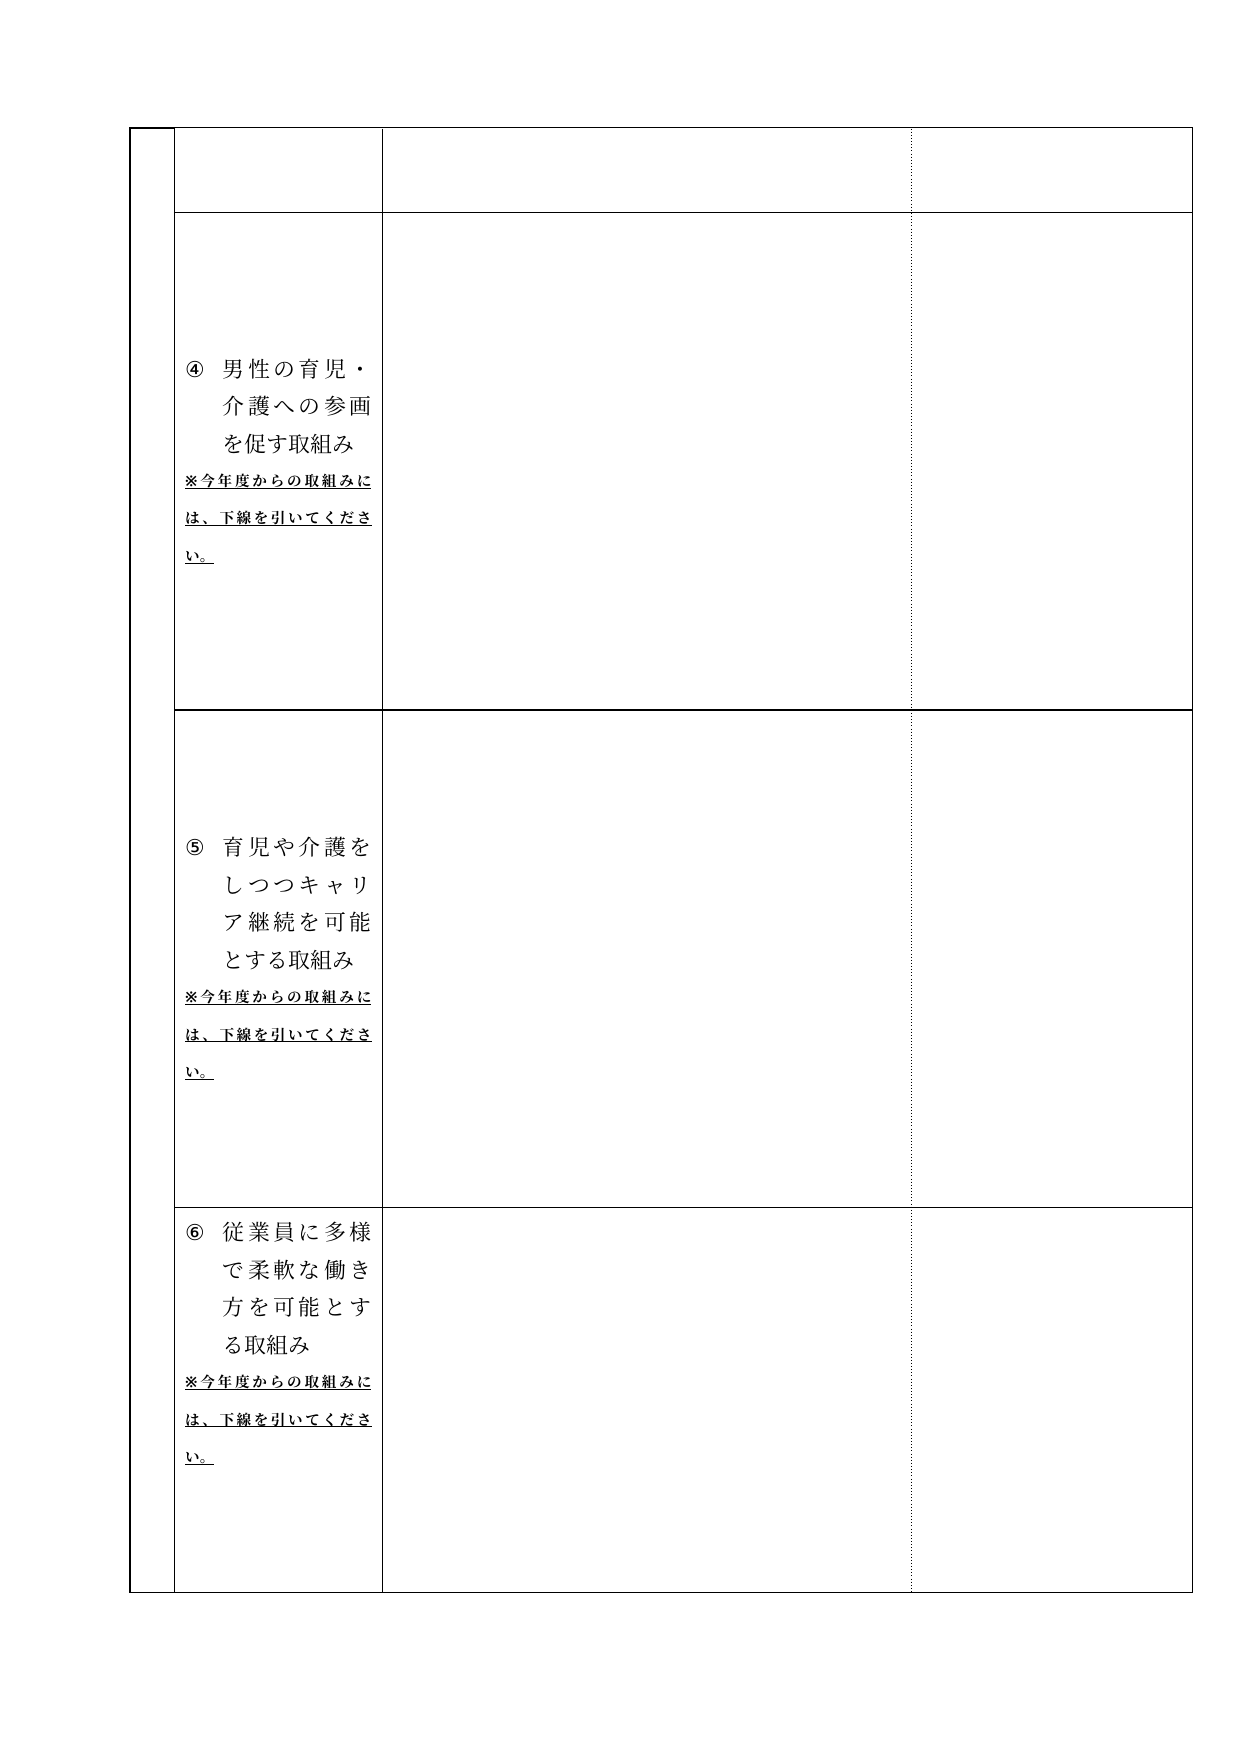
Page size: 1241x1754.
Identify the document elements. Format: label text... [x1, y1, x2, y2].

table_cell [383, 128, 912, 212]
table_cell 男性の育児・介護への参画を促す取組み ※今年度からの取組みには、下線を引いてください。 [175, 213, 382, 709]
table_cell [912, 128, 1192, 212]
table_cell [175, 128, 382, 212]
table_cell [383, 1208, 912, 1592]
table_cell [175, 1208, 382, 1592]
table_cell [912, 711, 1192, 1207]
table_cell [383, 711, 912, 1207]
table_cell [912, 1208, 1192, 1592]
table_cell 育児や介護をしつつキャリア継続を可能とする取組み ※今年度からの取組みには、下線を引いてください。 [175, 711, 382, 1207]
table_cell [912, 213, 1192, 709]
table_cell [383, 213, 912, 709]
